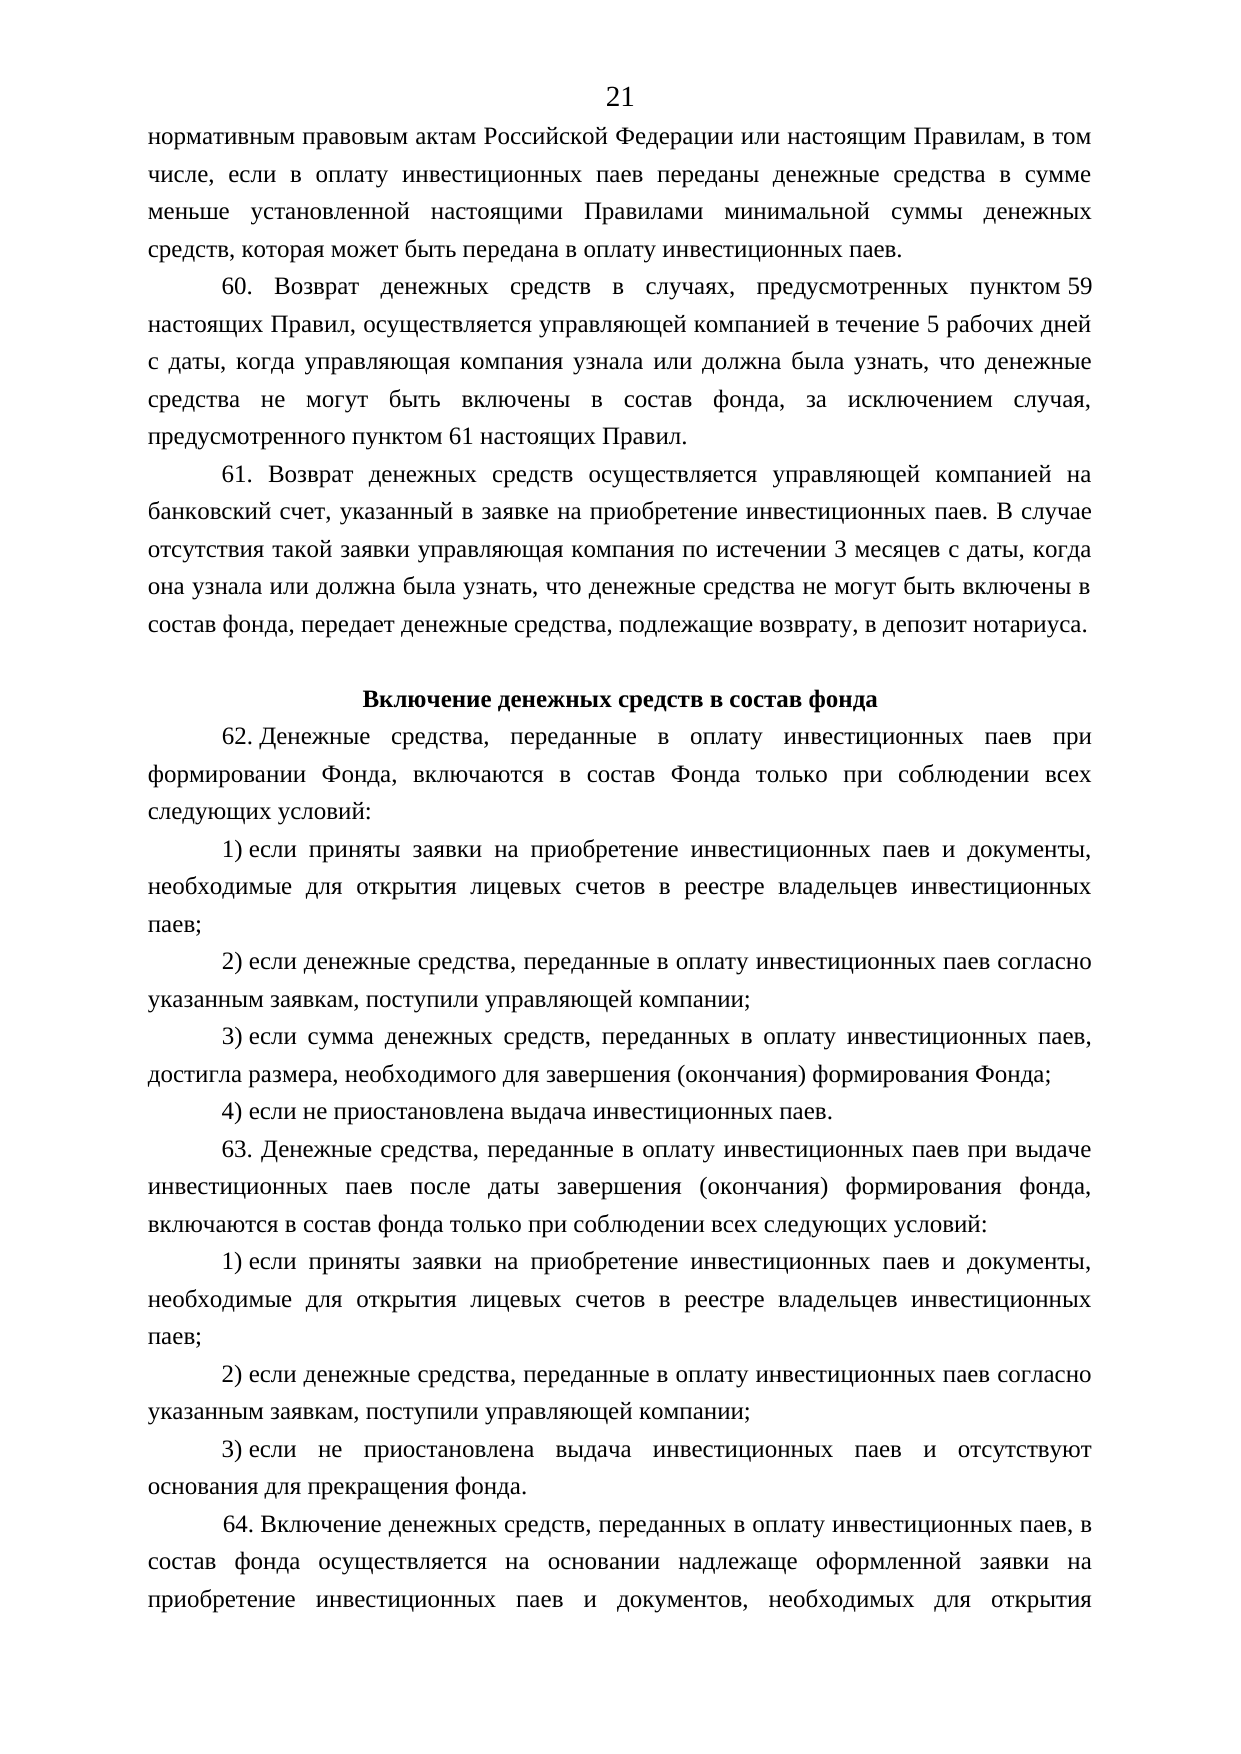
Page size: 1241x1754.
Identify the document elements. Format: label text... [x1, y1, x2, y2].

text 60. Возврат денежных средств в случаях, предусмотренных пунктом 59 настоящих Правил, осуществляется управляющей компанией в течение 5 рабочих дней с даты, когда управляющая компания узнала или должна была узнать, что денежные средства не могут быть включены в состав фонда, за исключением случая, предусмотренного пунктом 61 настоящих Правил. [148, 262, 1092, 450]
text 1) если приняты заявки на приобретение инвестиционных паев и документы, необходимые для открытия лицевых счетов в реестре владельцев инвестиционных паев; [148, 825, 1092, 937]
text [148, 112, 1092, 262]
text 3) если сумма денежных средств, переданных в оплату инвестиционных паев, достигла размера, необходимого для завершения (окончания) формирования Фонда; [148, 1012, 1092, 1087]
text 1) если приняты заявки на приобретение инвестиционных паев и документы, необходимые для открытия лицевых счетов в реестре владельцев инвестиционных паев; [148, 1237, 1092, 1350]
text 2) если денежные средства, переданные в оплату инвестиционных паев согласно указанным заявкам, поступили управляющей компании; [148, 1350, 1092, 1425]
text 63. Денежные средства, переданные в оплату инвестиционных паев при выдаче инвестиционных паев после даты завершения (окончания) формирования фонда, включаются в состав фонда только при соблюдении всех следующих условий: [148, 1125, 1092, 1237]
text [148, 1500, 1092, 1612]
text 2) если денежные средства, переданные в оплату инвестиционных паев согласно указанным заявкам, поступили управляющей компании; [148, 937, 1092, 1012]
text 3) если не приостановлена выдача инвестиционных паев и отсутствуют основания для прекращения фонда. [148, 1425, 1092, 1500]
text 62. Денежные средства, переданные в оплату инвестиционных паев при формировании Фонда, включаются в состав Фонда только при соблюдении всех следующих условий: [148, 712, 1092, 825]
text 61. Возврат денежных средств осуществляется управляющей компанией на банковский счет, указанный в заявке на приобретение инвестиционных паев. В случае отсутствия такой заявки управляющая компания по истечении 3 месяцев с даты, когда она узнала или должна была узнать, что денежные средства не могут быть включены в состав фонда, передает денежные средства, подлежащие возврату, в депозит нотариуса. [148, 450, 1092, 637]
text 4) если не приостановлена выдача инвестиционных паев. [148, 1087, 1092, 1125]
subtitle Включение денежных средств в состав фонда [148, 675, 1092, 712]
